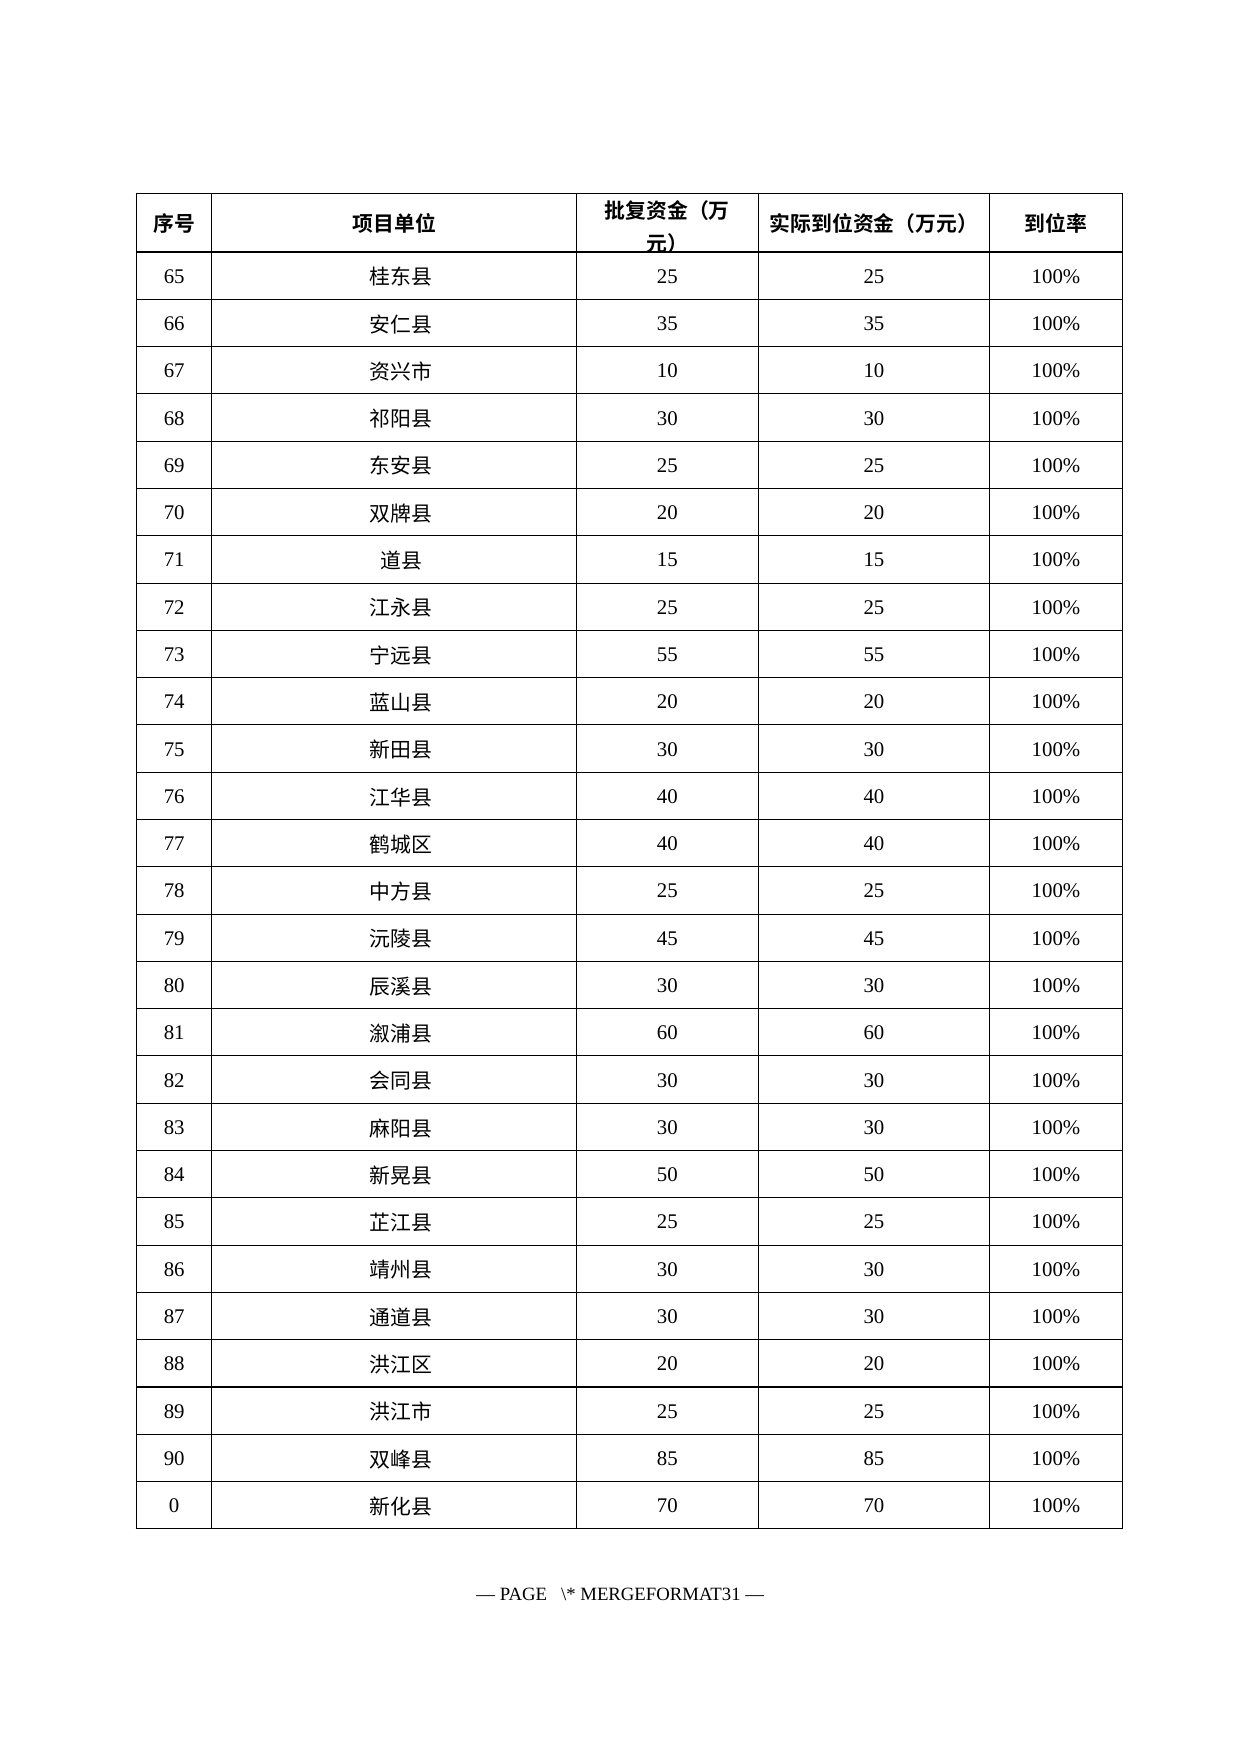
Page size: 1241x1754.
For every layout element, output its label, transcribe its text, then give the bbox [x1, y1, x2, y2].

table_cell 78 [137, 867, 211, 913]
table_cell 道县 [212, 536, 576, 582]
table_cell 40 [759, 820, 989, 866]
table_cell 25 [577, 1388, 758, 1434]
table_cell 洪江区 [212, 1340, 576, 1386]
table_cell 东安县 [212, 442, 576, 488]
table_cell 双牌县 [212, 489, 576, 535]
table_cell 25 [577, 253, 758, 299]
table_cell 60 [759, 1009, 989, 1055]
table_cell 100% [990, 1482, 1122, 1528]
table_cell 100% [990, 394, 1122, 441]
table_cell 100% [990, 1009, 1122, 1055]
table_cell 20 [759, 678, 989, 724]
table_header 实际到位资金（万元） [759, 194, 989, 251]
table_cell 100% [990, 1151, 1122, 1197]
table_cell 30 [577, 1056, 758, 1103]
table_cell 81 [137, 1009, 211, 1055]
table_cell 江华县 [212, 773, 576, 819]
table_cell 100% [990, 442, 1122, 488]
table_cell 69 [137, 442, 211, 488]
table_cell 25 [759, 442, 989, 488]
table_cell 100% [990, 1246, 1122, 1292]
table_cell 73 [137, 631, 211, 677]
table_cell 40 [577, 820, 758, 866]
table_cell 20 [577, 1340, 758, 1386]
table_cell 江永县 [212, 584, 576, 630]
table_cell 25 [759, 1388, 989, 1434]
table_cell 100% [990, 631, 1122, 677]
table_cell 79 [137, 915, 211, 961]
table_cell 85 [577, 1435, 758, 1481]
table_cell 55 [577, 631, 758, 677]
table_cell 30 [577, 1246, 758, 1292]
table_cell 100% [990, 253, 1122, 299]
table_cell 30 [577, 962, 758, 1008]
table_cell 25 [577, 1198, 758, 1244]
table_cell 100% [990, 678, 1122, 724]
table_cell 20 [759, 1340, 989, 1386]
table_cell 100% [990, 1435, 1122, 1481]
table_cell 90 [137, 1435, 211, 1481]
table_cell 88 [137, 1340, 211, 1386]
table_cell 会同县 [212, 1056, 576, 1103]
table_cell 100% [990, 1104, 1122, 1150]
table_cell 100% [990, 584, 1122, 630]
table_cell 新晃县 [212, 1151, 576, 1197]
table_cell 100% [990, 347, 1122, 393]
table_cell 30 [759, 962, 989, 1008]
table_cell 35 [577, 300, 758, 346]
table_cell 30 [759, 1104, 989, 1150]
table_cell 100% [990, 300, 1122, 346]
table_cell 芷江县 [212, 1198, 576, 1244]
table_cell 40 [577, 773, 758, 819]
table_cell 100% [990, 725, 1122, 772]
table_cell 84 [137, 1151, 211, 1197]
table_cell 86 [137, 1246, 211, 1292]
table_cell 30 [577, 1104, 758, 1150]
table_cell 100% [990, 915, 1122, 961]
table_cell 30 [577, 725, 758, 772]
table_cell 15 [577, 536, 758, 582]
table_cell 30 [577, 394, 758, 441]
table_cell 71 [137, 536, 211, 582]
table_cell 20 [577, 678, 758, 724]
table_cell 70 [577, 1482, 758, 1528]
table_cell 82 [137, 1056, 211, 1103]
table_cell 靖州县 [212, 1246, 576, 1292]
table_cell 25 [577, 584, 758, 630]
table_cell 25 [577, 442, 758, 488]
table_cell 安仁县 [212, 300, 576, 346]
table_cell 83 [137, 1104, 211, 1150]
table_cell 桂东县 [212, 253, 576, 299]
table_cell 40 [759, 773, 989, 819]
table_cell 30 [759, 725, 989, 772]
table_cell 25 [759, 1198, 989, 1244]
table_cell 30 [759, 394, 989, 441]
table_cell 100% [990, 1056, 1122, 1103]
table_cell 辰溪县 [212, 962, 576, 1008]
table_cell 100% [990, 773, 1122, 819]
table_cell 30 [759, 1293, 989, 1339]
table_cell 30 [577, 1293, 758, 1339]
table_cell 55 [759, 631, 989, 677]
table_cell 85 [759, 1435, 989, 1481]
table_cell 100% [990, 1198, 1122, 1244]
table_cell 76 [137, 773, 211, 819]
table_cell 30 [759, 1246, 989, 1292]
table_cell 沅陵县 [212, 915, 576, 961]
table_cell 100% [990, 1388, 1122, 1434]
table_cell 50 [759, 1151, 989, 1197]
table_cell 中方县 [212, 867, 576, 913]
table_cell 新化县 [212, 1482, 576, 1528]
table_cell 67 [137, 347, 211, 393]
table_cell 25 [759, 867, 989, 913]
table_cell 10 [577, 347, 758, 393]
table_cell 85 [137, 1198, 211, 1244]
table_cell 66 [137, 300, 211, 346]
table_cell 50 [577, 1151, 758, 1197]
table_cell 宁远县 [212, 631, 576, 677]
table_header 序号 [137, 194, 211, 251]
table_cell 80 [137, 962, 211, 1008]
table_cell 65 [137, 253, 211, 299]
table_cell 100% [990, 962, 1122, 1008]
table_cell 68 [137, 394, 211, 441]
table_cell 25 [577, 867, 758, 913]
table_header 项目单位 [212, 194, 576, 251]
table_cell 30 [759, 1056, 989, 1103]
table_cell 25 [759, 253, 989, 299]
table_cell 新田县 [212, 725, 576, 772]
table_cell 溆浦县 [212, 1009, 576, 1055]
table_cell 100% [990, 1293, 1122, 1339]
table_cell 祁阳县 [212, 394, 576, 441]
table_cell 72 [137, 584, 211, 630]
table_cell 89 [137, 1388, 211, 1434]
table_cell 25 [759, 584, 989, 630]
table_cell 洪江市 [212, 1388, 576, 1434]
table_cell 双峰县 [212, 1435, 576, 1481]
table_cell 麻阳县 [212, 1104, 576, 1150]
table_cell 20 [577, 489, 758, 535]
table_cell 100% [990, 489, 1122, 535]
table_cell 鹤城区 [212, 820, 576, 866]
table_cell 0 [137, 1482, 211, 1528]
table_cell 100% [990, 820, 1122, 866]
table_cell 74 [137, 678, 211, 724]
table_cell 35 [759, 300, 989, 346]
table_cell 75 [137, 725, 211, 772]
table_cell 45 [759, 915, 989, 961]
table_cell 资兴市 [212, 347, 576, 393]
table_cell 45 [577, 915, 758, 961]
table_cell 60 [577, 1009, 758, 1055]
table_cell 15 [759, 536, 989, 582]
table_cell 蓝山县 [212, 678, 576, 724]
table_cell 100% [990, 536, 1122, 582]
table_header 批复资金（万元） [577, 194, 758, 251]
table_cell 87 [137, 1293, 211, 1339]
table_cell 70 [137, 489, 211, 535]
table_cell 20 [759, 489, 989, 535]
table_cell 10 [759, 347, 989, 393]
table_cell 70 [759, 1482, 989, 1528]
table_cell 77 [137, 820, 211, 866]
table_cell 通道县 [212, 1293, 576, 1339]
table_header 到位率 [990, 194, 1122, 251]
table_cell 100% [990, 1340, 1122, 1386]
table_cell 100% [990, 867, 1122, 913]
